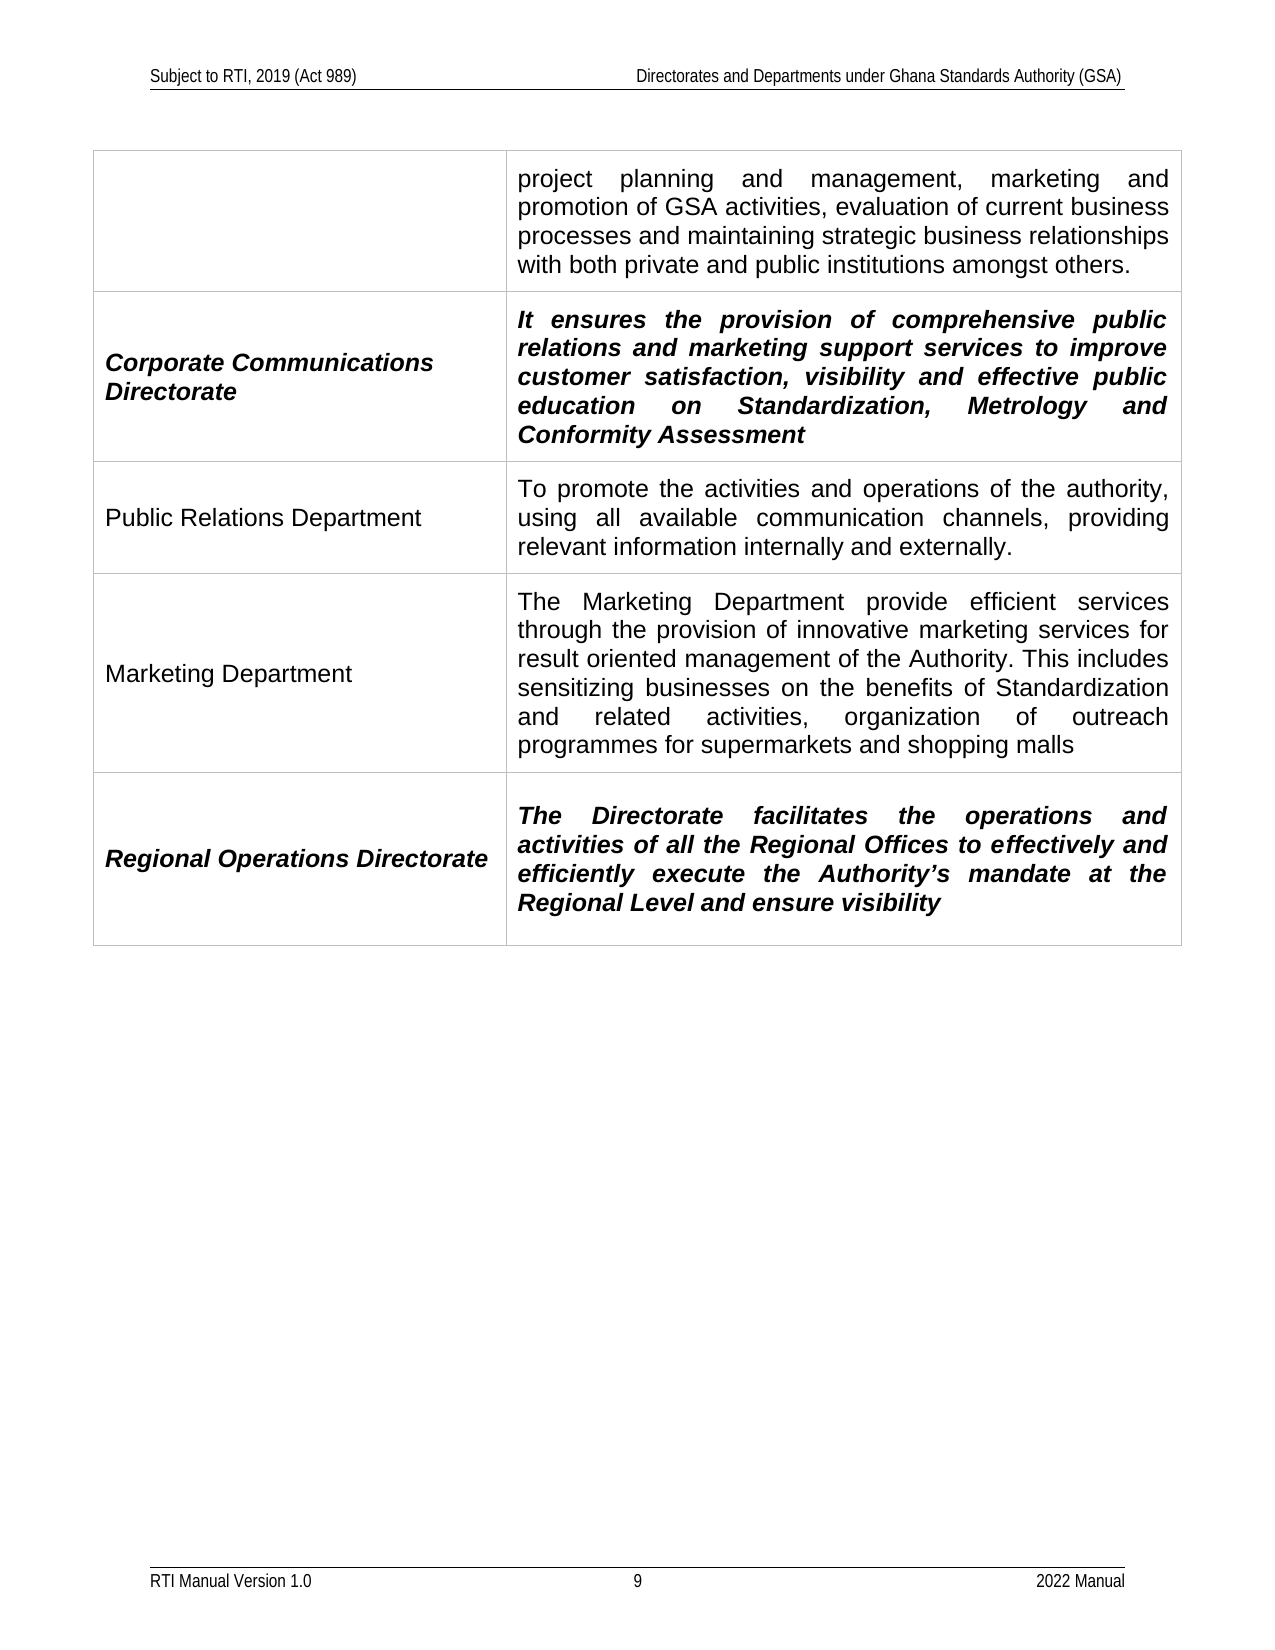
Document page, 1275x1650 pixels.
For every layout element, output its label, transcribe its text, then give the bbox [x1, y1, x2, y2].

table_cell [507, 151, 1181, 291]
table_cell Marketing Department [94, 574, 506, 772]
table_cell Public Relations Department [94, 462, 506, 573]
table_cell To promote the activities and operations of the authority, using all available communication channels, providing relevant information internally and externally. [507, 462, 1181, 573]
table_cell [94, 151, 506, 291]
table_cell The Directorate facilitates the operations and activities of all the Regional Offices to effectively and efficiently execute the Authority’s mandate at the Regional Level and ensure visibility [507, 773, 1181, 945]
table_cell The Marketing Department provide efficient services through the provision of innovative marketing services for result oriented management of the Authority. This includes sensitizing businesses on the benefits of Standardization and related activities, organization of outreach programmes for supermarkets and shopping malls [507, 574, 1181, 772]
table_cell Corporate Communications Directorate [94, 292, 506, 461]
table_cell Regional Operations Directorate [94, 773, 506, 945]
table_cell It ensures the provision of comprehensive public relations and marketing support services to improve customer satisfaction, visibility and effective public education on Standardization, Metrology and Conformity Assessment [507, 292, 1181, 461]
